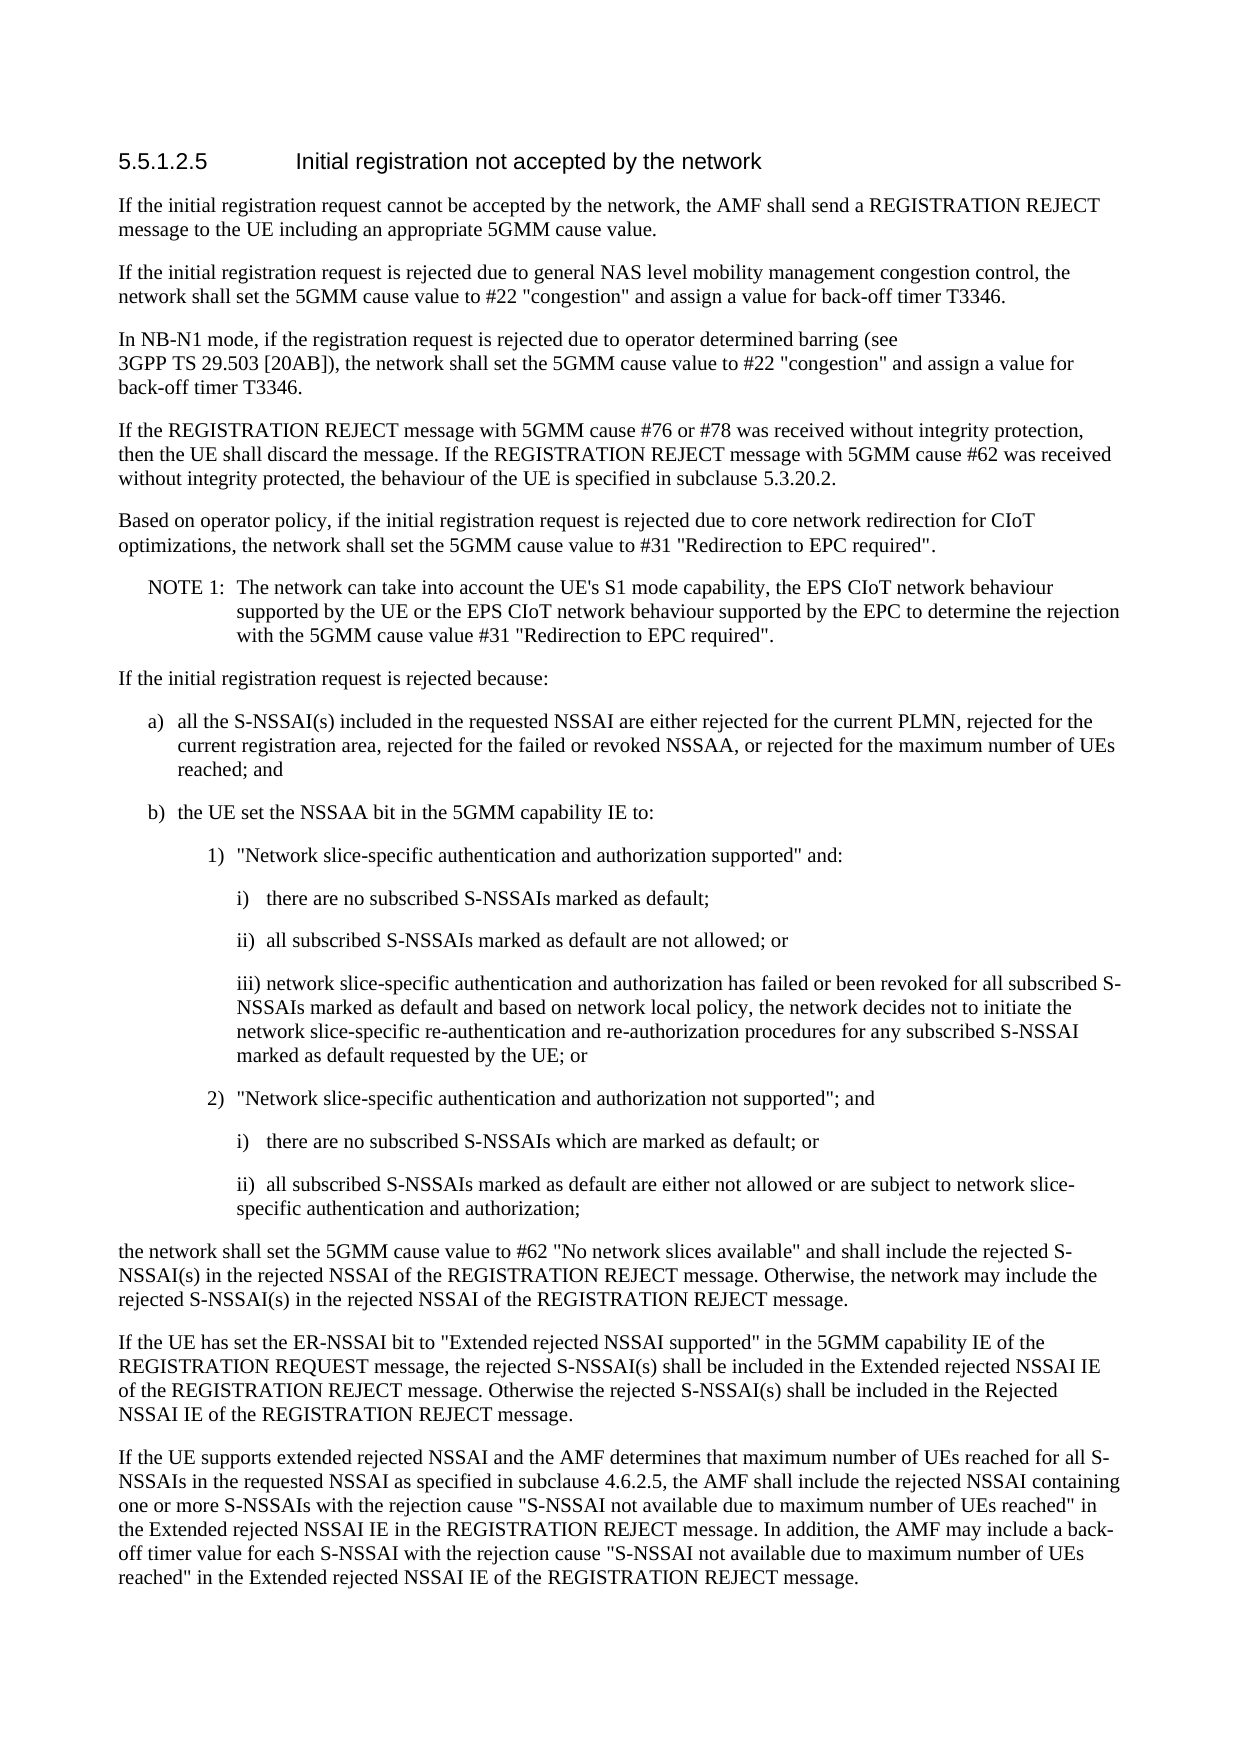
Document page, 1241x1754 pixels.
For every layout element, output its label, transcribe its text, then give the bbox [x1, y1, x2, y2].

text ii) all subscribed S-NSSAIs marked as default are not allowed; or [236, 928, 1122, 952]
text b) the UE set the NSSAA bit in the 5GMM capability IE to: [148, 800, 1122, 824]
text iii) network slice-specific authentication and authorization has failed or been revoked for all subscribed S-NSSAIs marked as default and based on network local policy, the network decides not to initiate the network slice-specific re-authentication and re-authorization procedures for any subscribed S-NSSAI marked as default requested by the UE; or [236, 971, 1122, 1067]
text 1) "Network slice-specific authentication and authorization supported" and: [207, 843, 1122, 867]
text NOTE 1: The network can take into account the UE's S1 mode capability, the EPS CIoT network behaviour supported by the UE or the EPS CIoT network behaviour supported by the EPC to determine the rejection with the 5GMM cause value #31 "Redirection to EPC required". [148, 575, 1122, 647]
text In NB-N1 mode, if the registration request is rejected due to operator determined barring (see 3GPP TS 29.503 [20AB]), the network shall set the 5GMM cause value to #22 "congestion" and assign a value for back-off timer T3346. [118, 327, 1122, 399]
text If the initial registration request is rejected due to general NAS level mobility management congestion control, the network shall set the 5GMM cause value to #22 "congestion" and assign a value for back-off timer T3346. [118, 260, 1122, 308]
subtitle 5.5.1.2.5 Initial registration not accepted by the network [118, 148, 1122, 174]
text If the UE supports extended rejected NSSAI and the AMF determines that maximum number of UEs reached for all S-NSSAIs in the requested NSSAI as specified in subclause 4.6.2.5, the AMF shall include the rejected NSSAI containing one or more S-NSSAIs with the rejection cause "S-NSSAI not available due to maximum number of UEs reached" in the Extended rejected NSSAI IE in the REGISTRATION REJECT message. In addition, the AMF may include a back-off timer value for each S-NSSAI with the rejection cause "S-NSSAI not available due to maximum number of UEs reached" in the Extended rejected NSSAI IE of the REGISTRATION REJECT message. [118, 1445, 1122, 1589]
text the network shall set the 5GMM cause value to #62 "No network slices available" and shall include the rejected S-NSSAI(s) in the rejected NSSAI of the REGISTRATION REJECT message. Otherwise, the network may include the rejected S-NSSAI(s) in the rejected NSSAI of the REGISTRATION REJECT message. [118, 1239, 1122, 1311]
text a) all the S-NSSAI(s) included in the requested NSSAI are either rejected for the current PLMN, rejected for the current registration area, rejected for the failed or revoked NSSAA, or rejected for the maximum number of UEs reached; and [148, 709, 1122, 781]
text If the initial registration request cannot be accepted by the network, the AMF shall send a REGISTRATION REJECT message to the UE including an appropriate 5GMM cause value. [118, 193, 1122, 241]
text ii) all subscribed S-NSSAIs marked as default are either not allowed or are subject to network slice-specific authentication and authorization; [236, 1172, 1122, 1220]
text i) there are no subscribed S-NSSAIs marked as default; [236, 886, 1122, 910]
text If the initial registration request is rejected because: [118, 666, 1122, 690]
text i) there are no subscribed S-NSSAIs which are marked as default; or [236, 1129, 1122, 1153]
text If the UE has set the ER-NSSAI bit to "Extended rejected NSSAI supported" in the 5GMM capability IE of the REGISTRATION REQUEST message, the rejected S-NSSAI(s) shall be included in the Extended rejected NSSAI IE of the REGISTRATION REJECT message. Otherwise the rejected S-NSSAI(s) shall be included in the Rejected NSSAI IE of the REGISTRATION REJECT message. [118, 1330, 1122, 1426]
text Based on operator policy, if the initial registration request is rejected due to core network redirection for CIoT optimizations, the network shall set the 5GMM cause value to #31 "Redirection to EPC required". [118, 508, 1122, 557]
text 2) "Network slice-specific authentication and authorization not supported"; and [207, 1086, 1122, 1110]
text If the REGISTRATION REJECT message with 5GMM cause #76 or #78 was received without integrity protection, then the UE shall discard the message. If the REGISTRATION REJECT message with 5GMM cause #62 was received without integrity protected, the behaviour of the UE is specified in subclause 5.3.20.2. [118, 417, 1122, 490]
